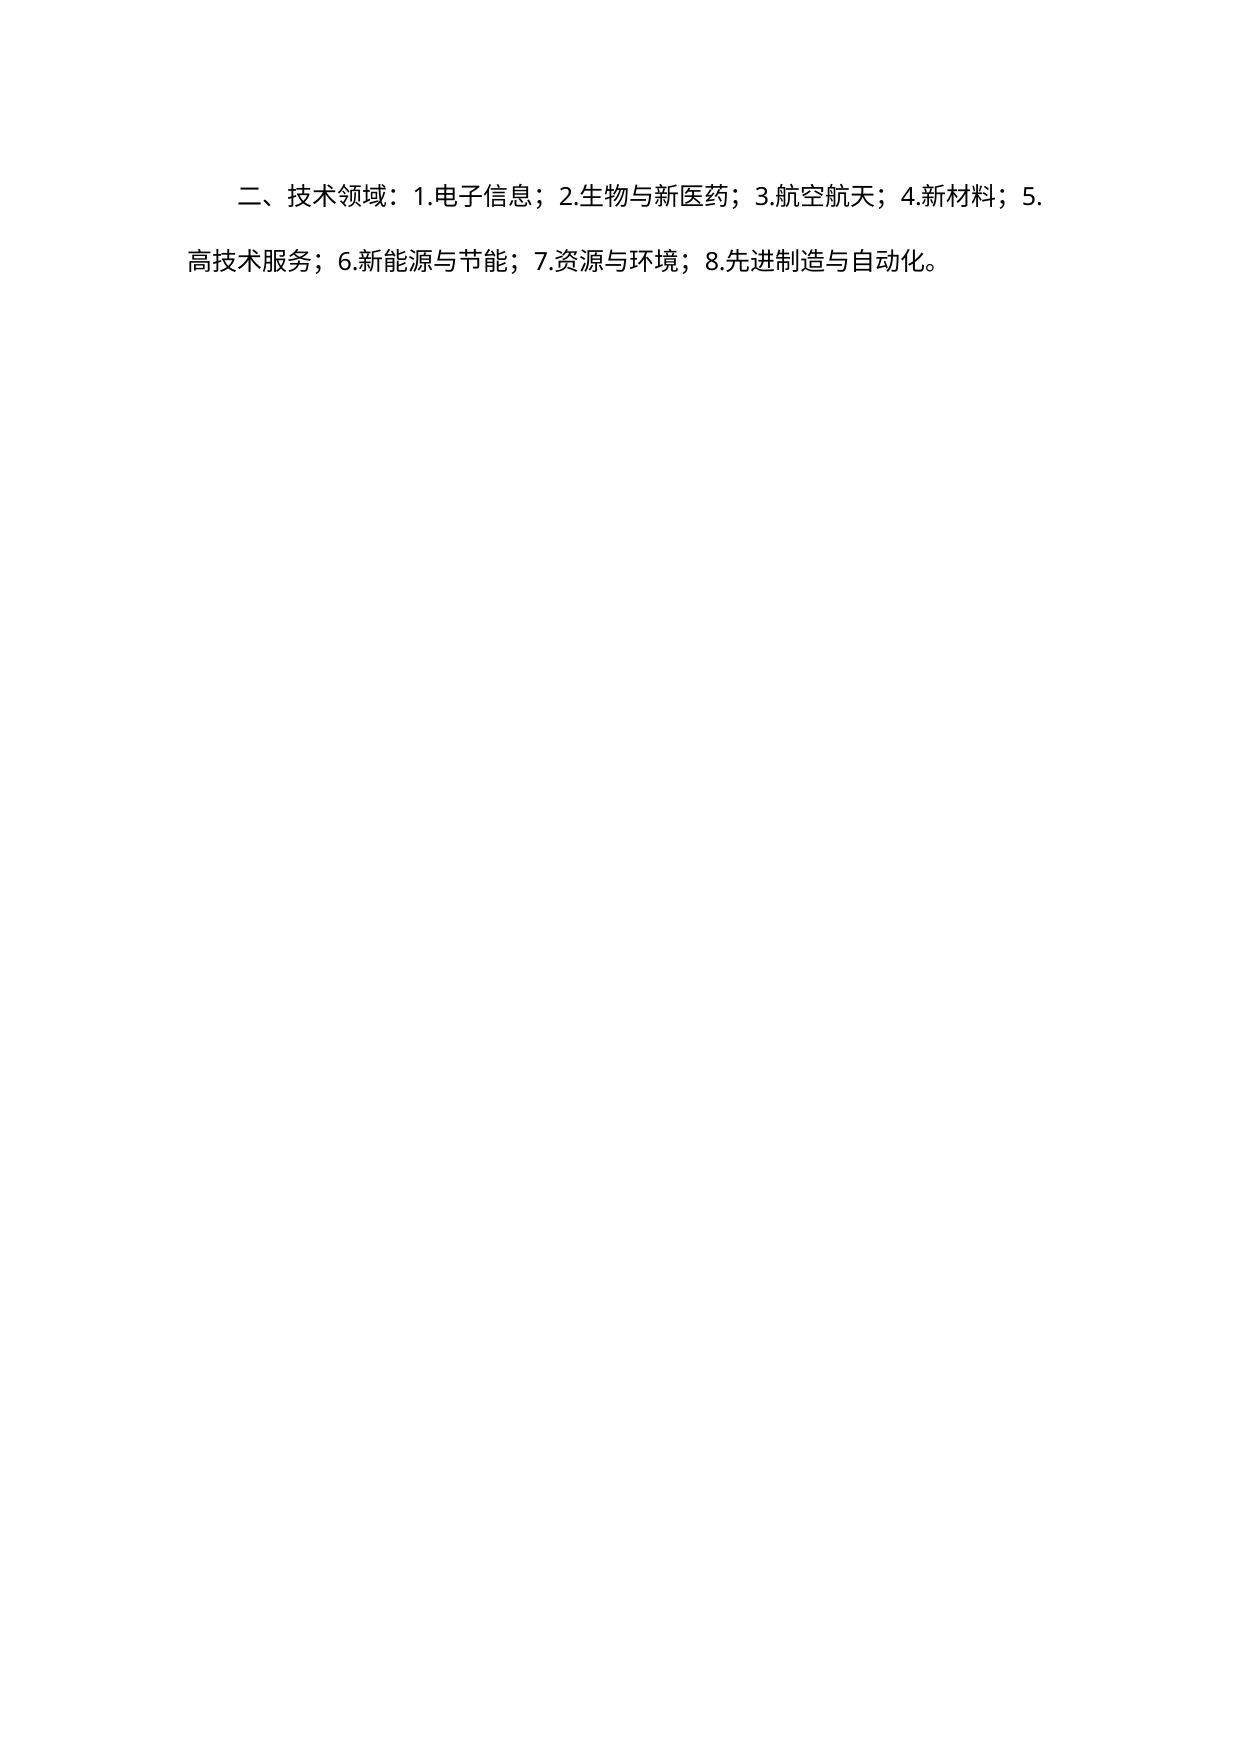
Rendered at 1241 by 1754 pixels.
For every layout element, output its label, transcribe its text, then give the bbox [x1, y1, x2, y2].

text 二、技术领域：1.电子信息；2.生物与新医药；3.航空航天；4.新材料；5.高技术服务；6.新能源与节能；7.资源与环境；8.先进制造与自动化。 [187, 162, 1053, 292]
